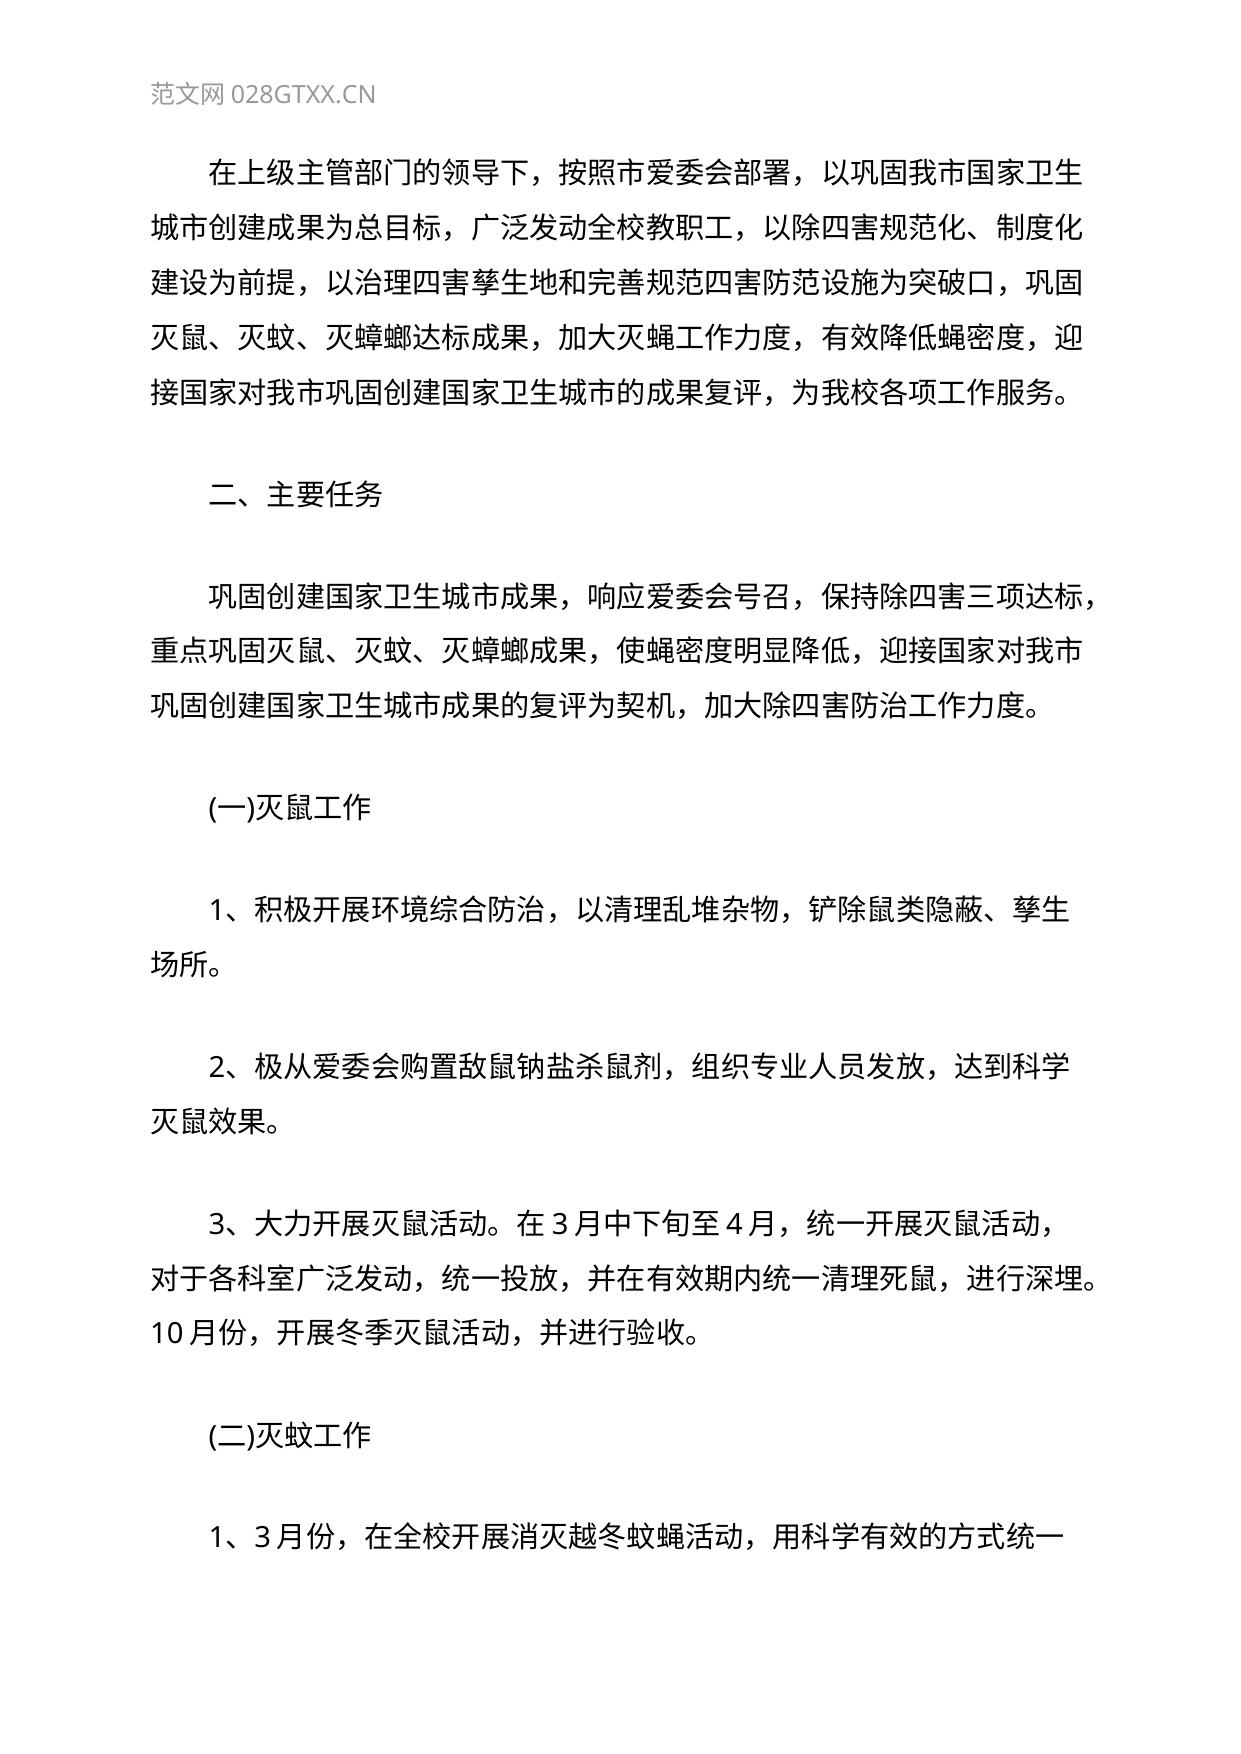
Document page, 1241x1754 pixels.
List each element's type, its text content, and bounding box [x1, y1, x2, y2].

text 在上级主管部门的领导下，按照市爱委会部署，以巩固我市国家卫生城市创建成果为总目标，广泛发动全校教职工，以除四害规范化、制度化建设为前提，以治理四害孳生地和完善规范四害防范设施为突破口，巩固灭鼠、灭蚊、灭蟑螂达标成果，加大灭蝇工作力度，有效降低蝇密度，迎接国家对我市巩固创建国家卫生城市的成果复评，为我校各项工作服务。 [150, 150, 1090, 412]
text (二)灭蚊工作 [150, 1412, 1090, 1454]
text 2、极从爱委会购置敌鼠钠盐杀鼠剂，组织专业人员发放，达到科学灭鼠效果。 [150, 1043, 1090, 1141]
text 二、主要任务 [150, 471, 1090, 514]
text (一)灭鼠工作 [150, 785, 1090, 827]
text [150, 1514, 1090, 1556]
text 3、大力开展灭鼠活动。在3月中下旬至4月，统一开展灭鼠活动，对于各科室广泛发动，统一投放，并在有效期内统一清理死鼠，进行深埋。10月份，开展冬季灭鼠活动，并进行验收。 [150, 1200, 1090, 1352]
text 1、积极开展环境综合防治，以清理乱堆杂物，铲除鼠类隐蔽、孳生场所。 [150, 887, 1090, 984]
text 巩固创建国家卫生城市成果，响应爱委会号召，保持除四害三项达标，重点巩固灭鼠、灭蚊、灭蟑螂成果，使蝇密度明显降低，迎接国家对我市巩固创建国家卫生城市成果的复评为契机，加大除四害防治工作力度。 [150, 573, 1090, 725]
